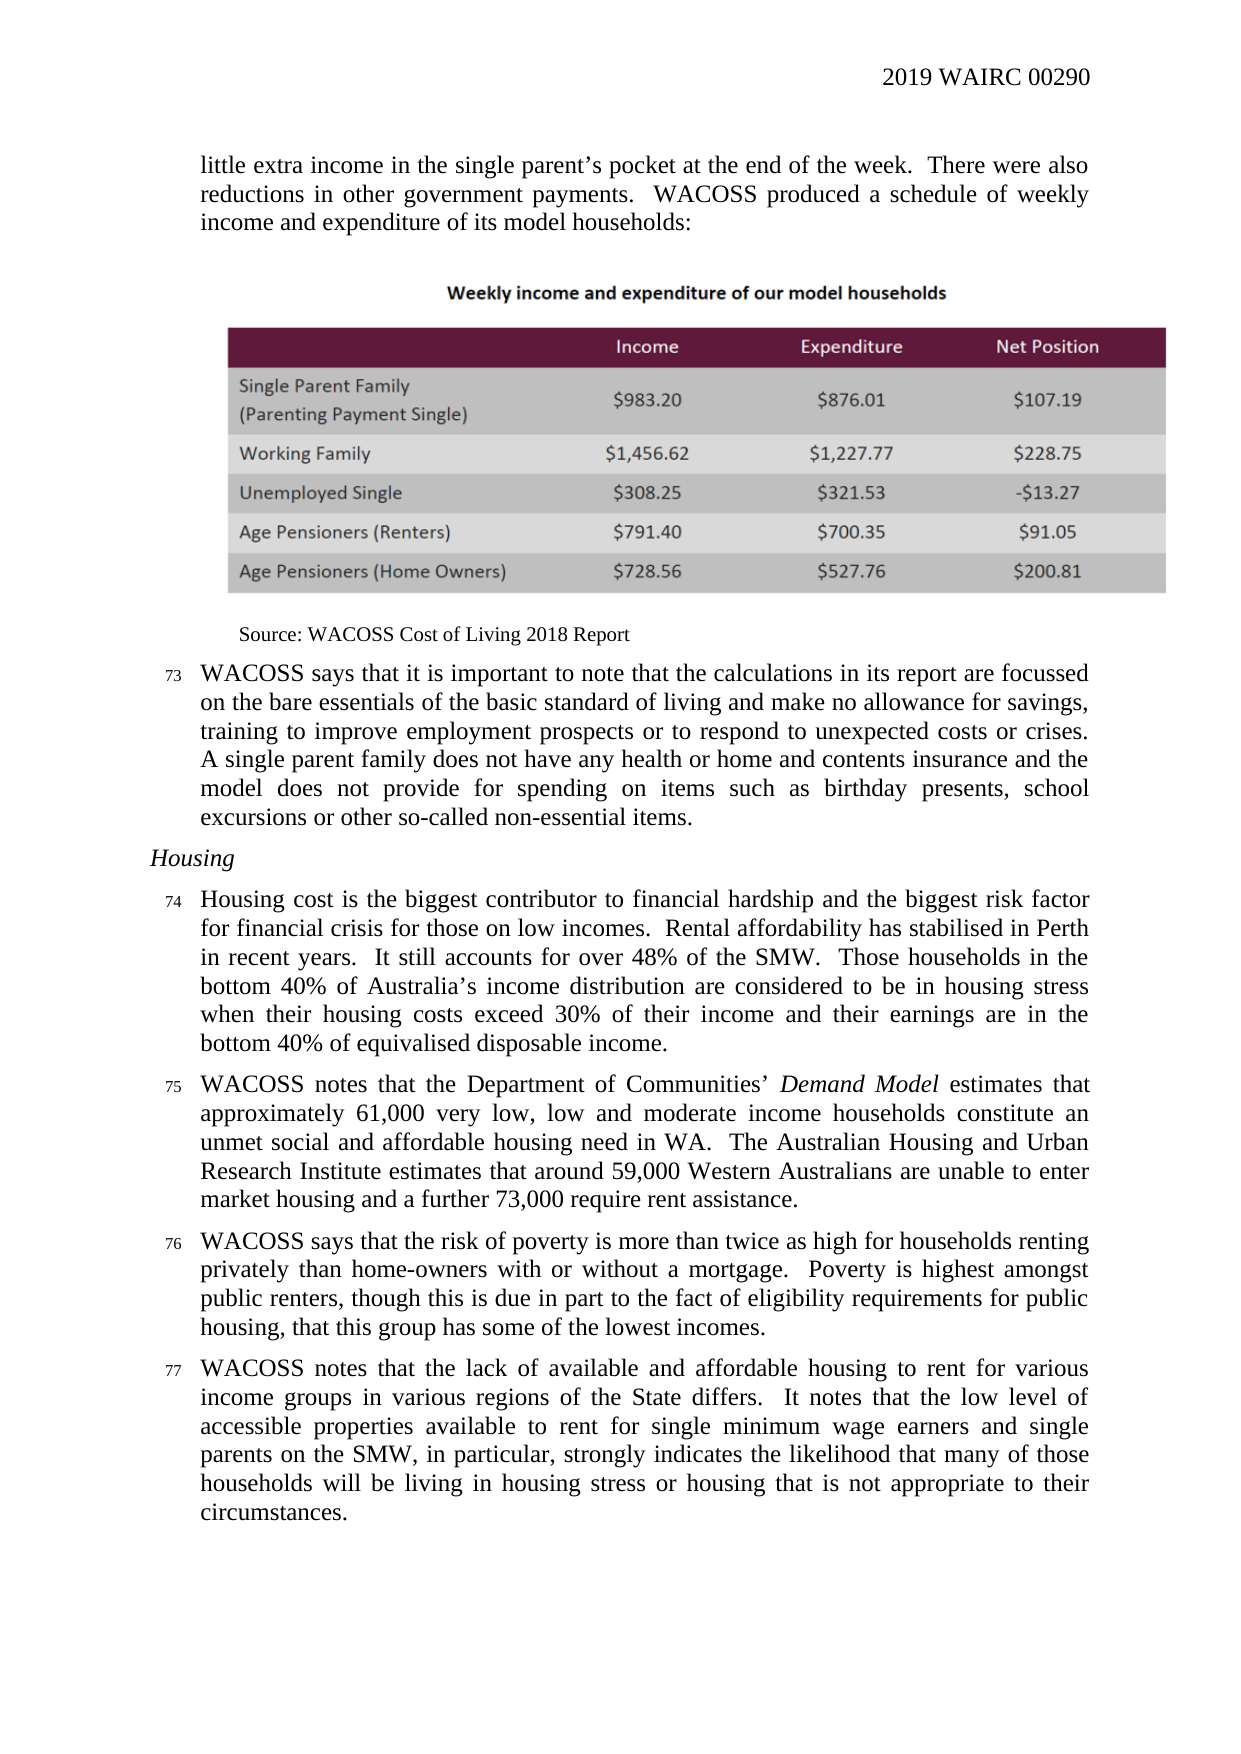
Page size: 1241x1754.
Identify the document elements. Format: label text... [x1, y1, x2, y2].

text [165, 150, 1090, 236]
text Housing cost is the biggest contributor to financial hardship and the biggest risk factor for financial crisis for those on low incomes. Rental affordability has stabilised in Perth in recent years. It still accounts for over 48% of the SMW. Those households in the bottom 40% of Australia’s income distribution are considered to be in housing stress when their housing costs exceed 30% of their income and their earnings are in the bottom 40% of equivalised disposable income. [165, 884, 1090, 1057]
text WACOSS says that it is important to note that the calculations in its report are focussed on the bare essentials of the basic standard of living and make no allowance for savings, training to improve employment prospects or to respond to unexpected costs or crises. A single parent family does not have any health or home and contents insurance and the model does not provide for spending on items such as birthday presents, school excursions or other so-called non-essential items. [165, 658, 1090, 831]
subtitle Housing [150, 843, 1090, 872]
picture [185, 248, 1178, 610]
text WACOSS says that the risk of poverty is more than twice as high for households renting privately than home-owners with or without a mortgage. Poverty is highest amongst public renters, though this is due in part to the fact of eligibility requirements for public housing, that this group has some of the lowest incomes. [165, 1226, 1090, 1341]
list Source: WACOSS Cost of Living 2018 Report [239, 622, 1090, 646]
text WACOSS notes that the lack of available and affordable housing to rent for various income groups in various regions of the State differs. It notes that the low level of accessible properties available to rent for single minimum wage earners and single parents on the SMW, in particular, strongly indicates the likelihood that many of those households will be living in housing stress or housing that is not appropriate to their circumstances. [165, 1353, 1090, 1526]
text WACOSS notes that the Department of Communities’ Demand Model estimates that approximately 61,000 very low, low and moderate income households constitute an unmet social and affordable housing need in WA. The Australian Housing and Urban Research Institute estimates that around 59,000 Western Australians are unable to enter market housing and a further 73,000 require rent assistance. [165, 1069, 1090, 1213]
